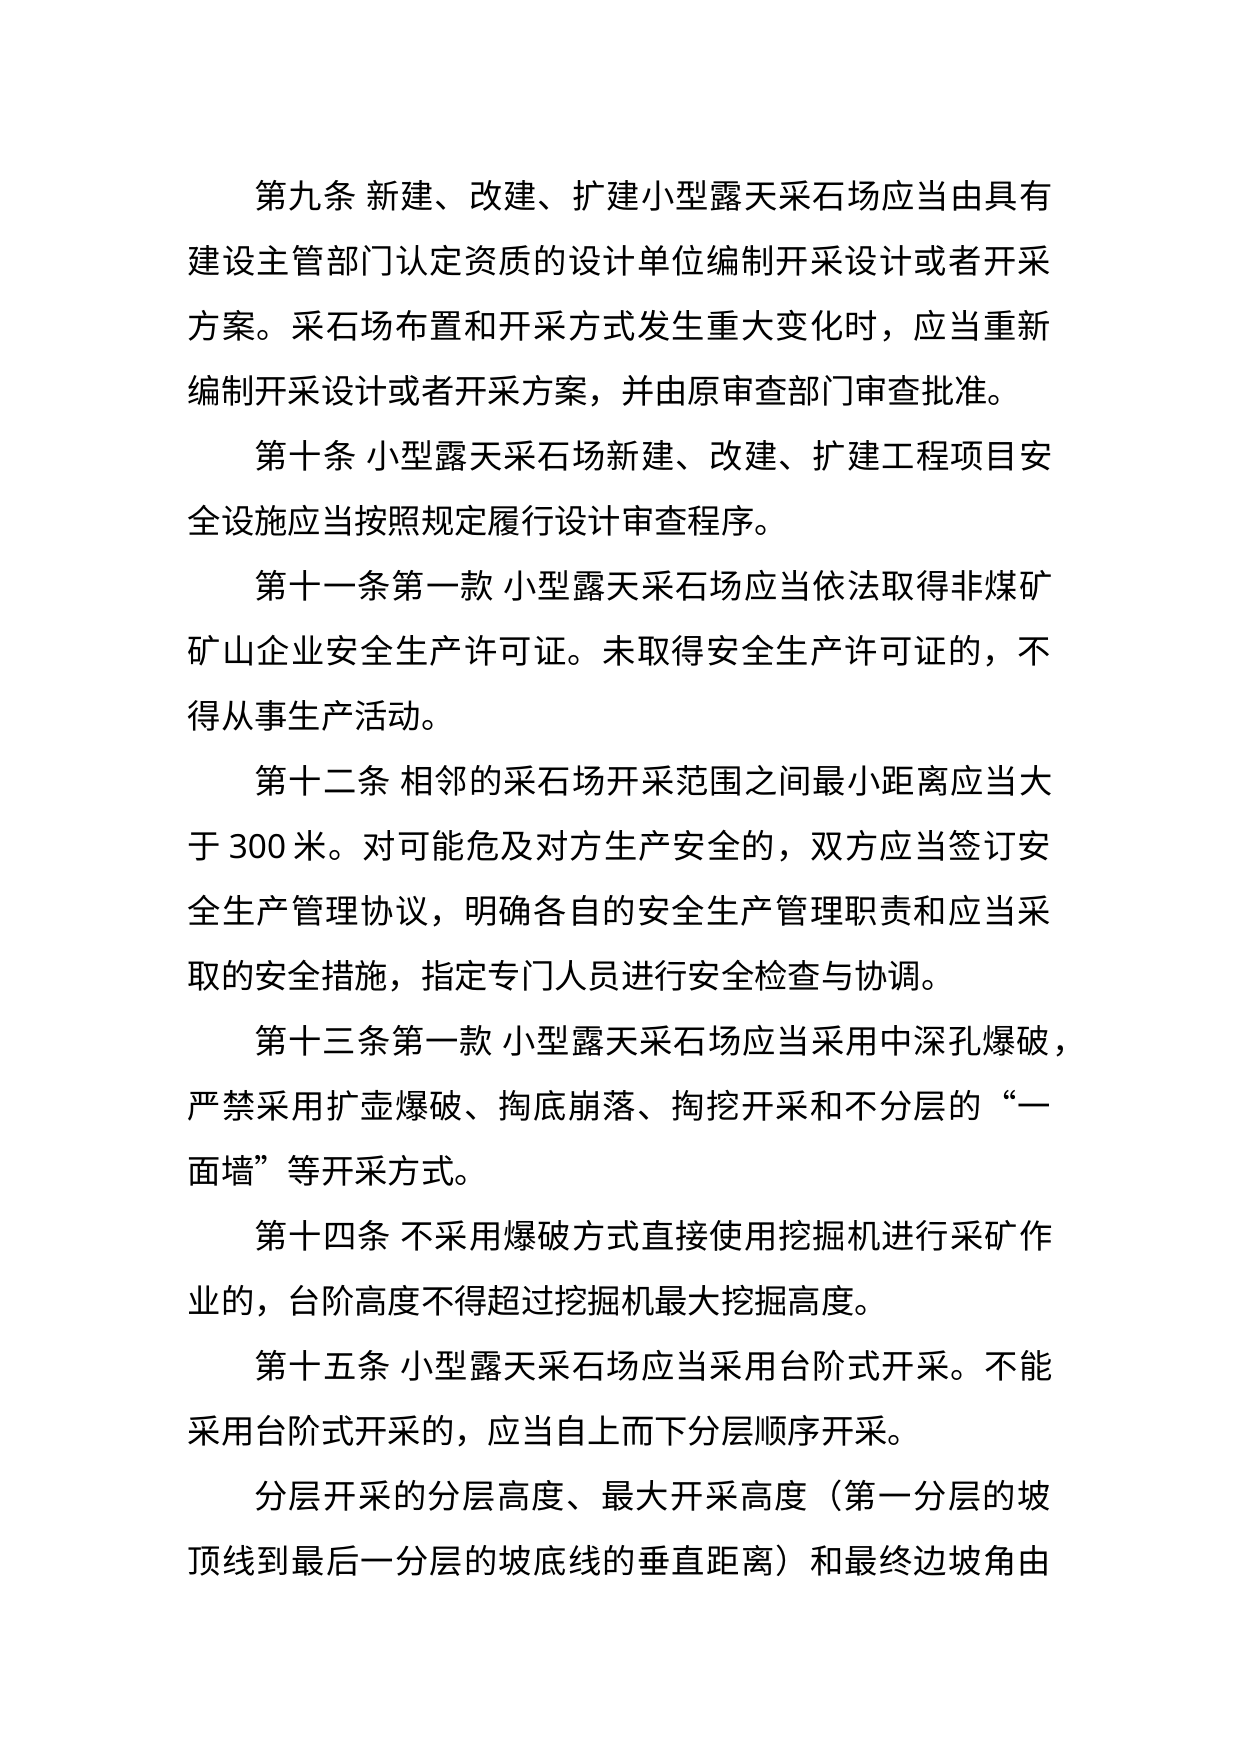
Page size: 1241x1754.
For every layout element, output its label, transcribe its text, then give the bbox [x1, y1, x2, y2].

text 第十一条第一款 小型露天采石场应当依法取得非煤矿矿山企业安全生产许可证。未取得安全生产许可证的，不得从事生产活动。 [187, 552, 1053, 747]
text 第十三条第一款 小型露天采石场应当采用中深孔爆破，严禁采用扩壶爆破、掏底崩落、掏挖开采和不分层的“一面墙”等开采方式。 [187, 1007, 1053, 1202]
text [187, 1462, 1053, 1592]
text 第九条 新建、改建、扩建小型露天采石场应当由具有建设主管部门认定资质的设计单位编制开采设计或者开采方案。采石场布置和开采方式发生重大变化时，应当重新编制开采设计或者开采方案，并由原审查部门审查批准。 [187, 162, 1053, 422]
text 第十四条 不采用爆破方式直接使用挖掘机进行采矿作业的，台阶高度不得超过挖掘机最大挖掘高度。 [187, 1202, 1053, 1332]
text 第十二条 相邻的采石场开采范围之间最小距离应当大于300米。对可能危及对方生产安全的，双方应当签订安全生产管理协议，明确各自的安全生产管理职责和应当采取的安全措施，指定专门人员进行安全检查与协调。 [187, 747, 1053, 1007]
text 第十五条 小型露天采石场应当采用台阶式开采。不能采用台阶式开采的，应当自上而下分层顺序开采。 [187, 1332, 1053, 1462]
text 第十条 小型露天采石场新建、改建、扩建工程项目安全设施应当按照规定履行设计审查程序。 [187, 422, 1053, 552]
